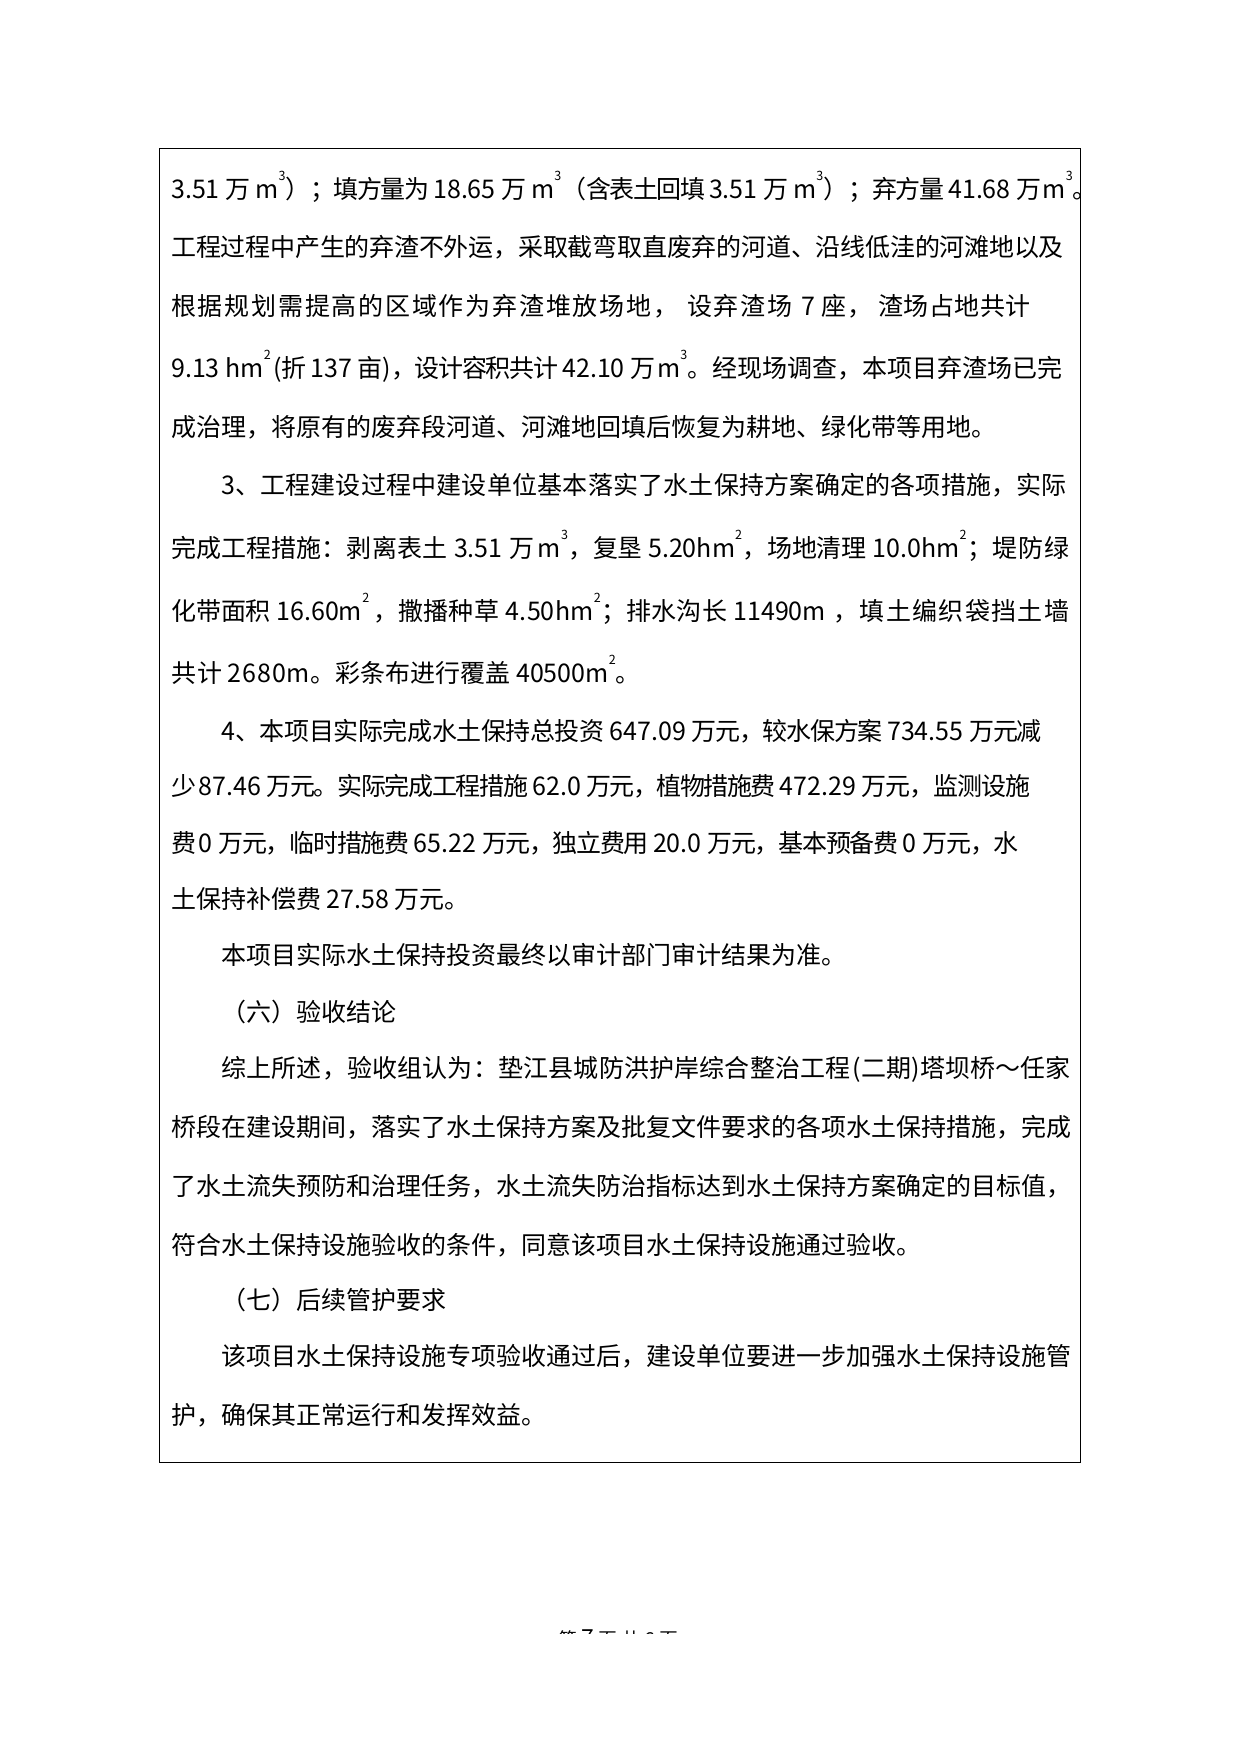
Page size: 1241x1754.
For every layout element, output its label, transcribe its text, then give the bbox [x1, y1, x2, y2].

text 9.13 hm2 (折 137 亩)，设计容积共计 42.10 万 m3。经现场调查，本项目弃渣场已完成治理，将原有的废弃段河道、河滩地回填后恢复为耕地、绿化带等用地。 [171, 345, 1073, 443]
text 综上所述，验收组认为：垫江县城防洪护岸综合整治工程(二期)塔坝桥～任家桥段在建设期间，落实了水土保持方案及批复文件要求的各项水土保持措施，完成了水土流失预防和治理任务，水土流失防治指标达到水土保持方案确定的目标值， 符合水土保持设施验收的条件，同意该项目水土保持设施通过验收。 [171, 1048, 1071, 1262]
text （六）验收结论 [221, 992, 1240, 1028]
text （七）后续管护要求 [221, 1285, 1240, 1316]
text 该项目水土保持设施专项验收通过后，建设单位要进一步加强水土保持设施管护，确保其正常运行和发挥效益。 [171, 1336, 1074, 1431]
text 3、工程建设过程中建设单位基本落实了水土保持方案确定的各项措施，实际完成工程措施：剥离表土 3.51 万 m3，复垦 5.20hm2，场地清理 10.0hm2；堤防绿化带面积 16.60m2 ，撒播种草 4.50hm2；排水沟长 11490m ，填土编织袋挡土墙共计2680m。彩条布进行覆盖 40500m2。 [171, 466, 1069, 690]
text 少 87.46 万元。实际完成工程措施 62.0 万元，植物措施费 472.29 万元，监测设施 [171, 767, 1240, 803]
text 土保持补偿费 27.58 万元。 [171, 879, 1240, 916]
text 3.51 万m3）；填方量为 18.65 万m3（含表土回填 3.51 万m3）；弃方量 41.68 万 m3。工程过程中产生的弃渣不外运，采取截弯取直废弃的河道、沿线低洼的河滩地以及根据规划需提高的区域作为弃渣堆放场地， 设弃渣场 7 座， 渣场占地共计 [171, 166, 1078, 322]
text 费 0 万元，临时措施费 65.22 万元，独立费用 20.0 万元，基本预备费 0 万元，水 [171, 823, 1240, 859]
text 4、本项目实际完成水土保持总投资 647.09 万元，较水保方案 734.55 万元减 [221, 715, 1240, 747]
text 本项目实际水土保持投资最终以审计部门审计结果为准。 [221, 936, 1240, 972]
